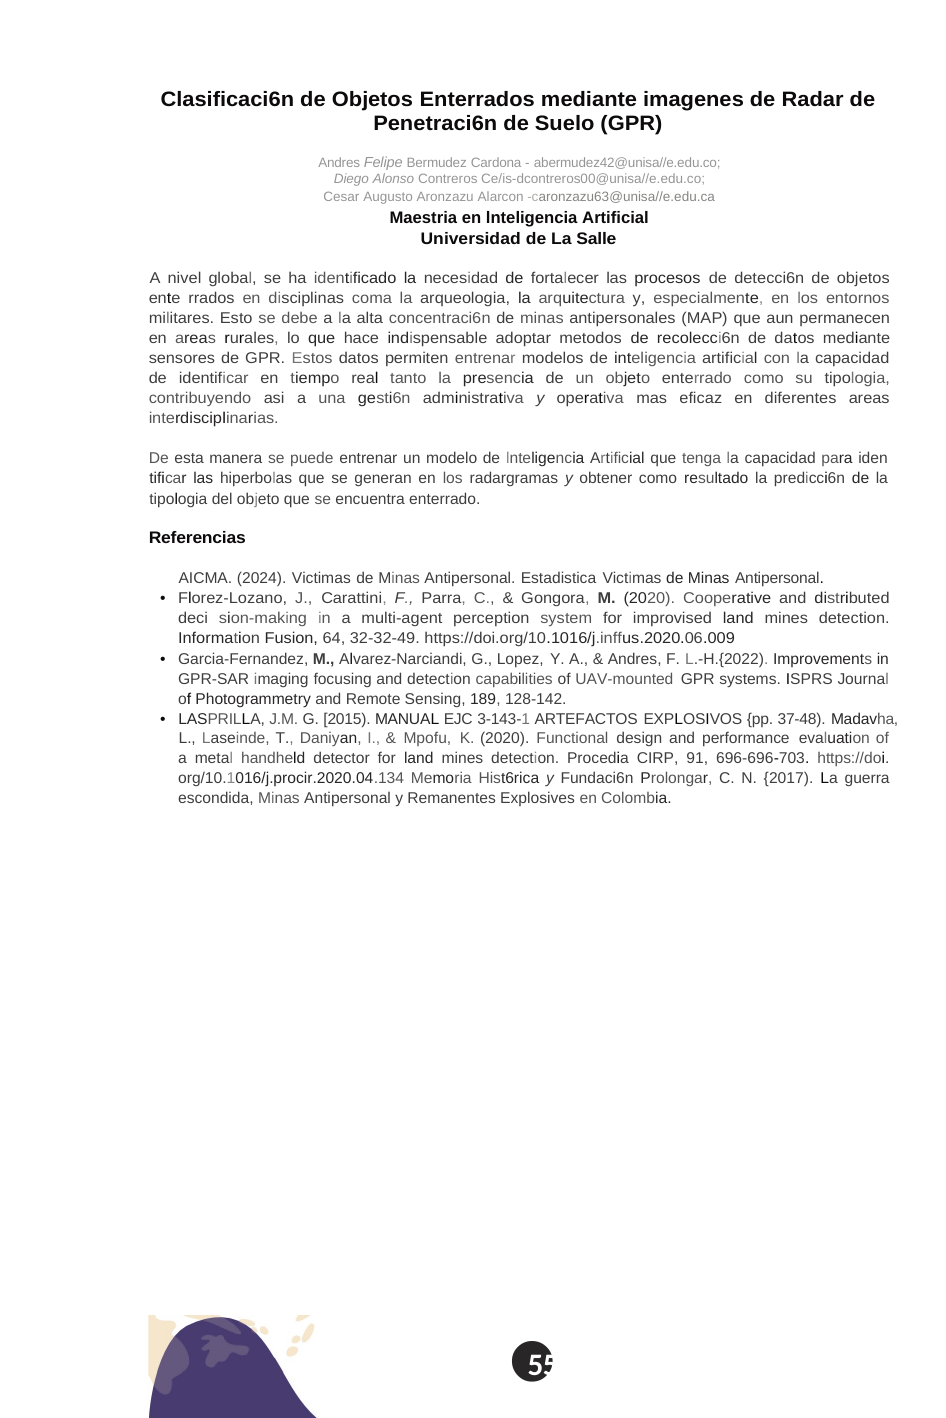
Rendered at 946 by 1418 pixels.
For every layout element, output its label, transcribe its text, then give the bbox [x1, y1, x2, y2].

text De esta manera se puede entrenar un modelo de lnteligencia Artificial que tenga la capacidad para iden­ tificar las hiperbolas que se generan en los radargramas y obtener como resultado la predicci6n de la tipologia del objeto que se encuentra enterrado. [148, 449, 888, 507]
subtitle Clasificaci6n de Objetos Enterrados mediante imagenes de Radar de Penetraci6n de Suelo (GPR) [151, 86, 885, 134]
text Andres Felipe Bermudez Cardona - abermudez42@unisa//e.edu.co; [93, 153, 946, 170]
list Garcia-Fernandez, M., Alvarez-Narciandi, G., Lopez, Y. A., & Andres, F. L.-H.{2022). Improvements in GPR-SAR imaging focusing and detection capabilities of UAV-mounted GPR systems. ISPRS Journal of Photogrammetry and Remote Sensing, 189, 128-142. [160, 649, 889, 708]
text L., Laseinde, T., Daniyan, I., & Mpofu, K. (2020). Functional design and performance evaluation of a metal handheld detector for land mines detection. Procedia CIRP, 91, 696-696-703. https://doi. org/10.1016/j.procir.2020.04.134 Memoria Hist6rica y Fundaci6n Prolongar, C. N. {2017). La guerra escondida, Minas Antipersonal y Remanentes Explosives en Colombia. [178, 729, 890, 807]
picture [148, 1315, 337, 1418]
text Diego Alonso Contreros Ce/is-dcontreros00@unisa//e.edu.co; Cesar Augusto Aronzazu Alarcon -caronzazu63@unisa//e.edu.ca Maestria en lnteligencia Artificial [322, 171, 716, 227]
list Florez-Lozano, J., Carattini, F., Parra, C., & Gongora, M. (2020). Cooperative and distributed deci­ sion-making in a multi-agent perception system for improvised land mines detection. Information Fusion, 64, 32-32-49. https://doi.org/10.1016/j.inffus.2020.06.009 [160, 588, 890, 647]
text A nivel global, se ha identificado la necesidad de fortalecer las procesos de detecci6n de objetos ente­ rrados en disciplinas coma la arqueologia, la arquitectura y, especialmente, en los entornos militares. Esto se debe a la alta concentraci6n de minas antipersonales (MAP) que aun permanecen en areas rurales, lo que hace indispensable adoptar metodos de recolecci6n de datos mediante sensores de GPR. Estos datos permiten entrenar modelos de inteligencia artificial con la capacidad de identificar en tiempo real tanto la presencia de un objeto enterrado como su tipologia, contribuyendo asi a una gesti6n administrativa y operativa mas eficaz en diferentes areas interdisciplinarias. [148, 269, 890, 427]
subtitle 55 [337, 1345, 946, 1383]
text AICMA. (2024). Victimas de Minas Antipersonal. Estadistica Victimas de Minas Antipersonal. [178, 569, 946, 587]
list LASPRILLA, J.M. G. [2015). MANUAL EJC 3-143-1 ARTEFACTOS EXPLOSIVOS {pp. 37-48). Madavha, [160, 710, 946, 728]
text Referencias [148, 528, 946, 547]
text Universidad de La Salle [91, 231, 946, 247]
